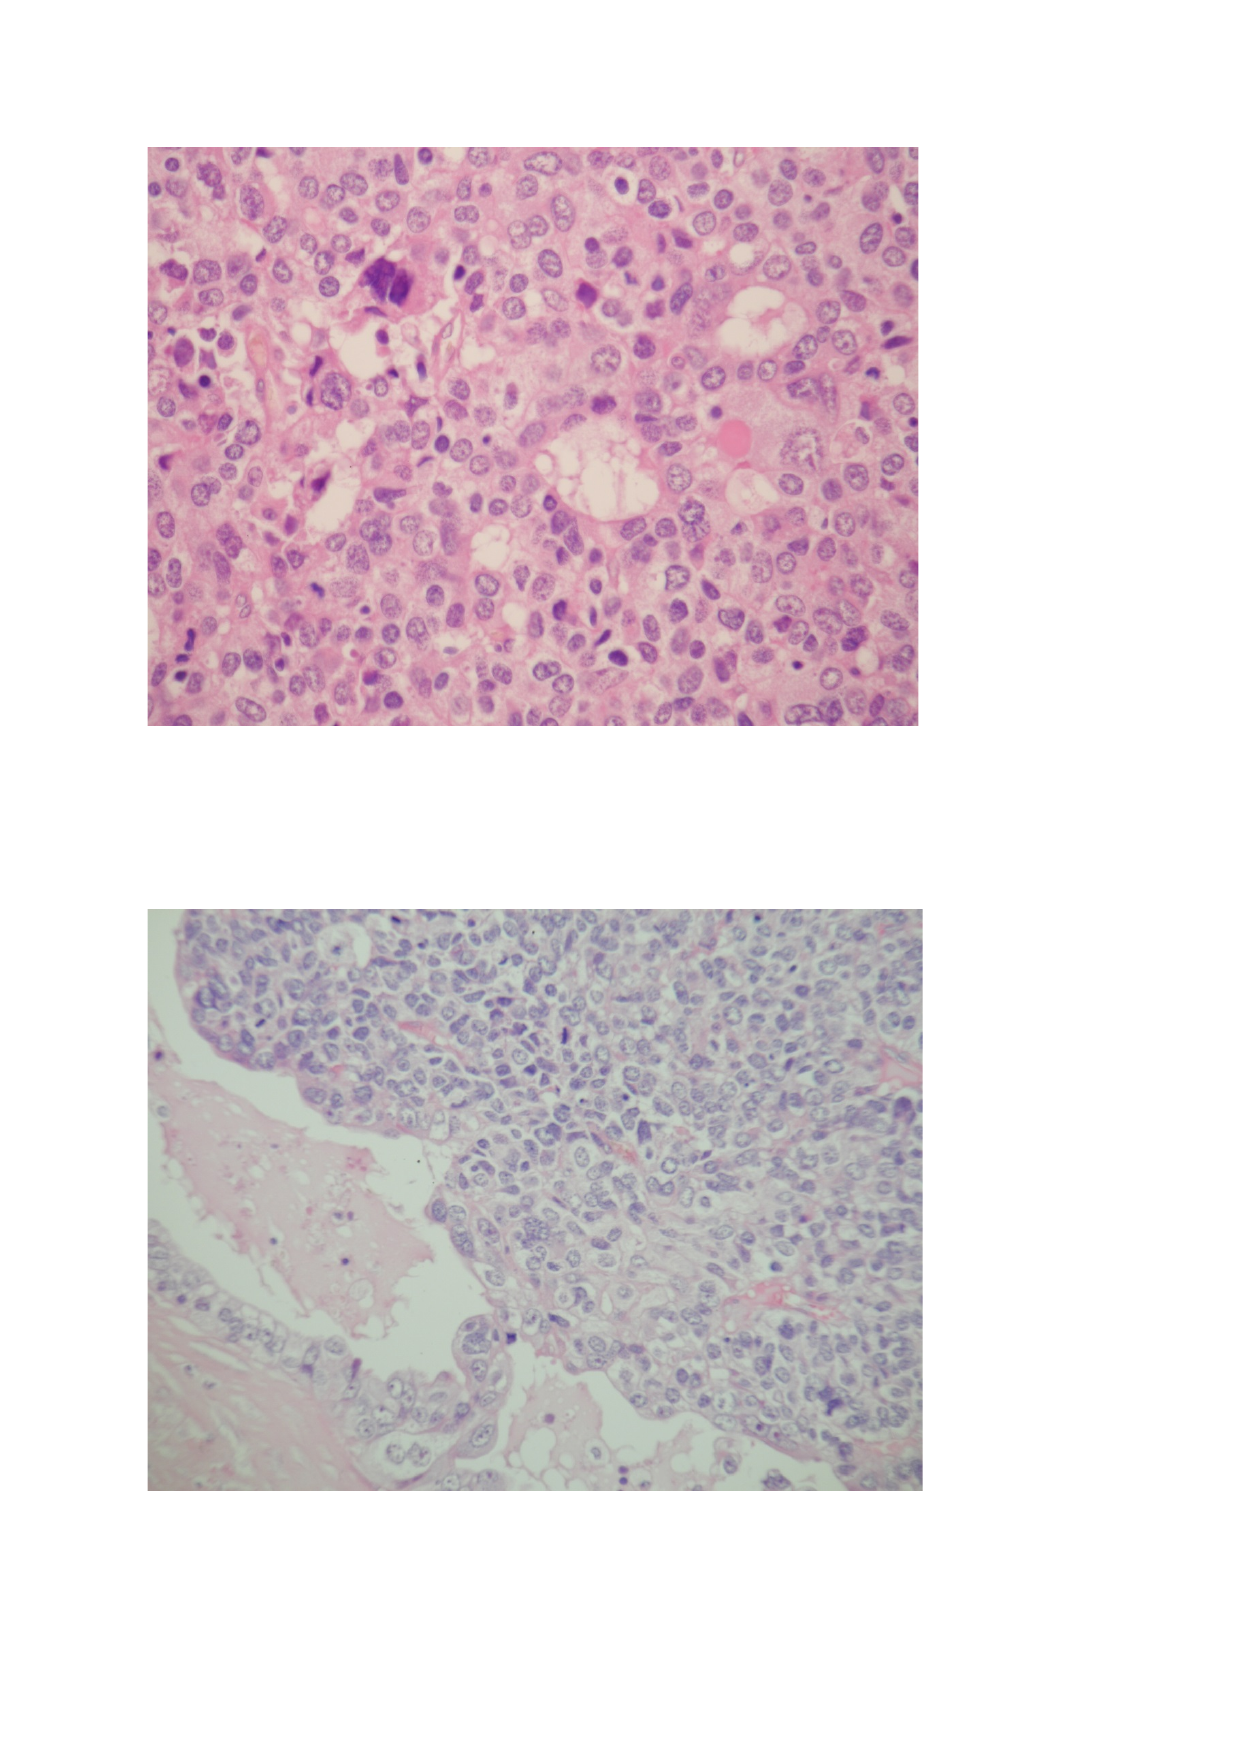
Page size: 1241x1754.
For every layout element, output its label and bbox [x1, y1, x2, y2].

picture [147, 909, 923, 1491]
picture [147, 147, 919, 726]
